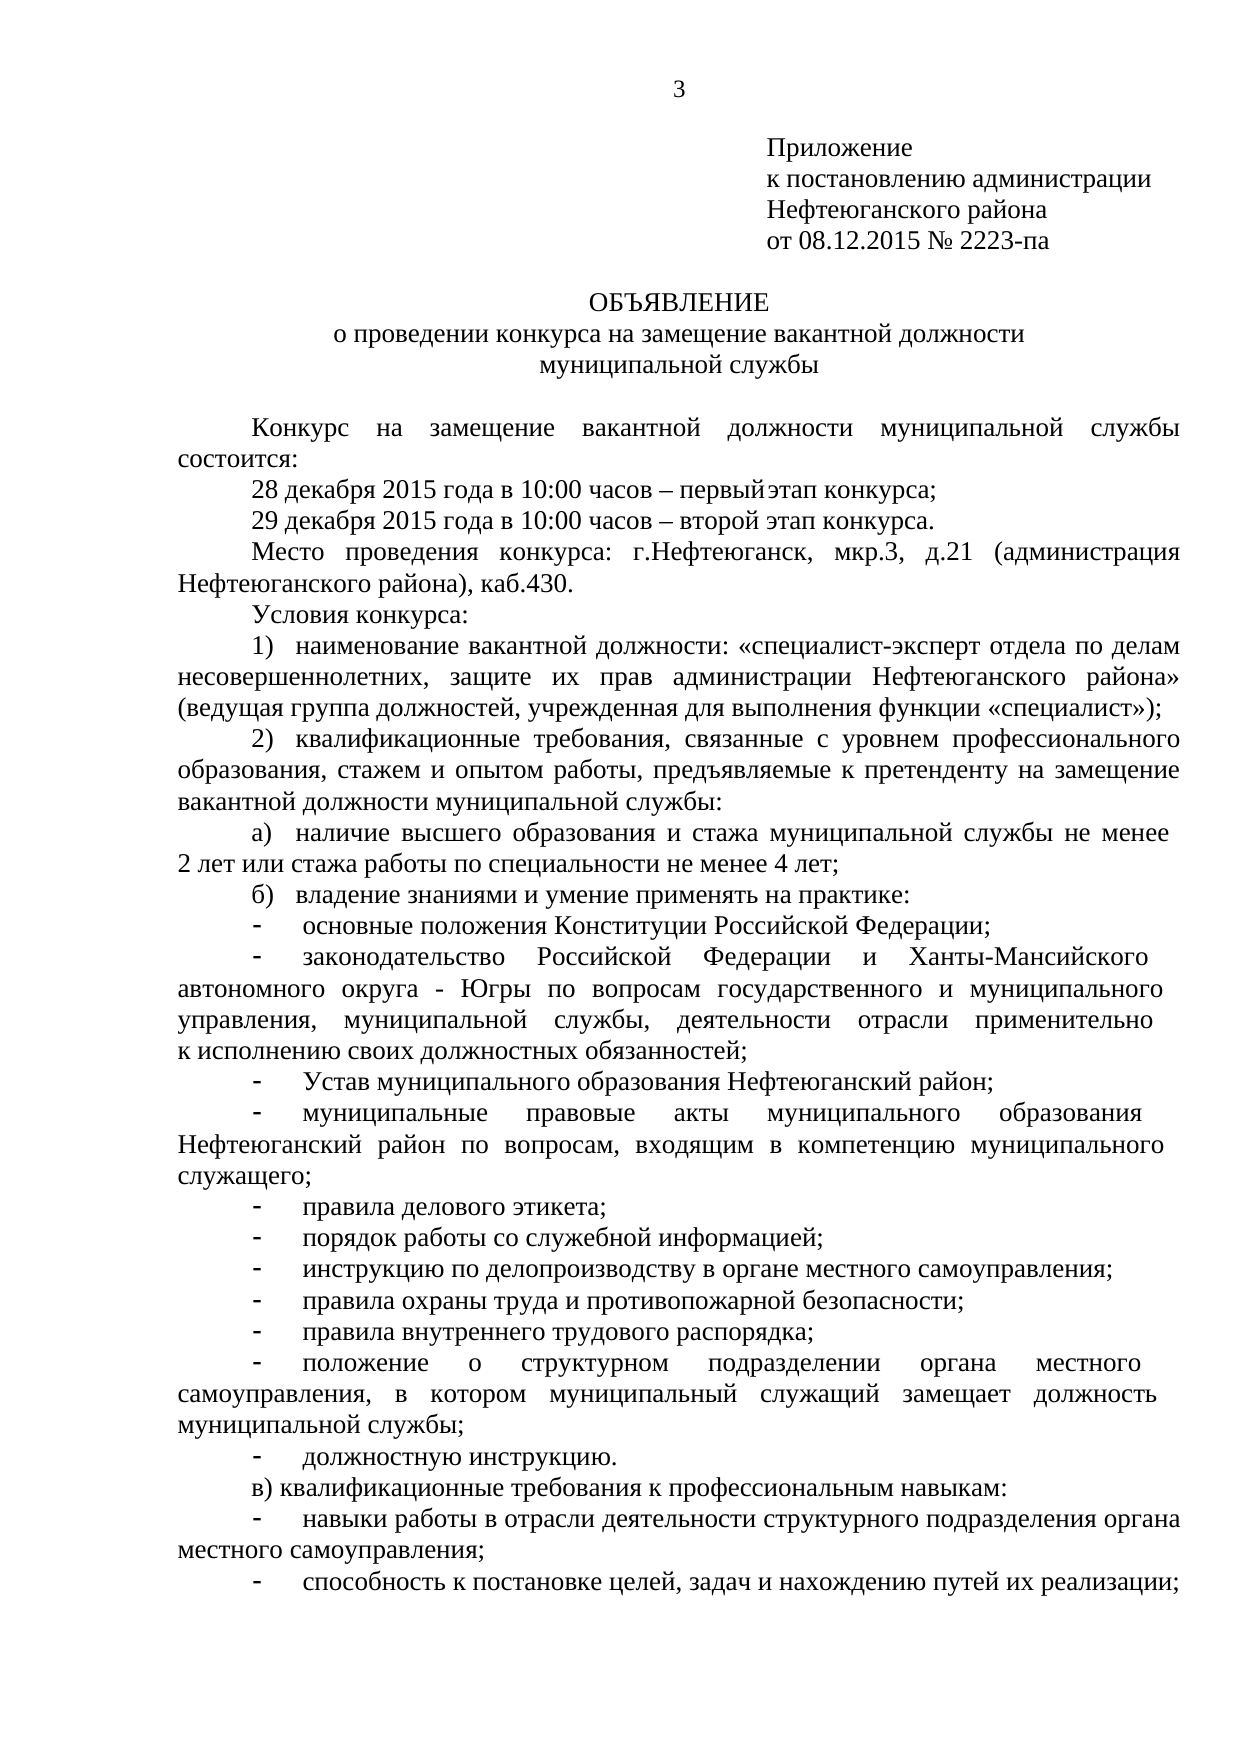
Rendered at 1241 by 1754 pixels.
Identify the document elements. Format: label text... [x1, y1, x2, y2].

text 28 декабря 2015 года в 10:00 часов – первый этап конкурса; [177, 473, 1181, 504]
text от 08.12.2015 № 2223-па [177, 224, 1181, 255]
text муниципальной службы [177, 349, 1181, 380]
text к постановлению администрации Нефтеюганского района [766, 162, 1181, 224]
list наличие высшего образования и стажа муниципальной службы не менее 2 лет или стажа работы по специальности не менее 4 лет; [177, 816, 1181, 878]
text о проведении конкурса на замещение вакантной должности [177, 317, 1181, 349]
list основные положения Конституции Российской Федерации; [177, 909, 1181, 941]
text Конкурс на замещение вакантной должности муниципальной службы состоится: [177, 411, 1181, 473]
list наименование вакантной должности: «специалист-эксперт отдела по делам несовершеннолетних, защите их прав администрации Нефтеюганского района» (ведущая группа должностей, учрежденная для выполнения функции «специалист»); [177, 629, 1181, 722]
list инструкцию по делопроизводству в органе местного самоуправления; [177, 1252, 1181, 1284]
list правила внутреннего трудового распорядка; [177, 1315, 1181, 1346]
list квалификационные требования, связанные с уровнем профессионального образования, стажем и опытом работы, предъявляемые к претенденту на замещение вакантной должности муниципальной службы: [177, 722, 1181, 816]
list положение о структурном подразделении органа местного самоуправления, в котором муниципальный служащий замещает должность муниципальной службы; [177, 1346, 1181, 1440]
list законодательство Российской Федерации и Ханты-Мансийского автономного округа - Югры по вопросам государственного и муниципального управления, муниципальной службы, деятельности отрасли применительно к исполнению своих должностных обязанностей; [177, 941, 1181, 1065]
text Место проведения конкурса: г.Нефтеюганск, мкр.3, д.21 (администрация Нефтеюганского района), каб.430. [177, 536, 1181, 598]
list способность к постановке целей, задач и нахождению путей их реализации; [177, 1564, 1181, 1596]
list навыки работы в отрасли деятельности структурного подразделения органа местного самоуправления; [177, 1502, 1181, 1564]
list должностную инструкцию. [177, 1440, 1181, 1471]
list правила охраны труда и противопожарной безопасности; [177, 1284, 1181, 1315]
text ОБЪЯВЛЕНИЕ [177, 286, 1181, 317]
text в) квалификационные требования к профессиональным навыкам: [177, 1471, 1181, 1502]
list муниципальные правовые акты муниципального образования Нефтеюганский район по вопросам, входящим в компетенцию муниципального служащего; [177, 1096, 1181, 1190]
list Устав муниципального образования Нефтеюганский район; [177, 1065, 1181, 1096]
list правила делового этикета; [177, 1190, 1181, 1221]
list порядок работы со служебной информацией; [177, 1221, 1181, 1252]
list владение знаниями и умение применять на практике: [177, 878, 1181, 909]
text Приложение [177, 131, 1181, 162]
text 29 декабря 2015 года в 10:00 часов – второй этап конкурса. [177, 504, 1181, 536]
text Условия конкурса: [177, 598, 1181, 629]
